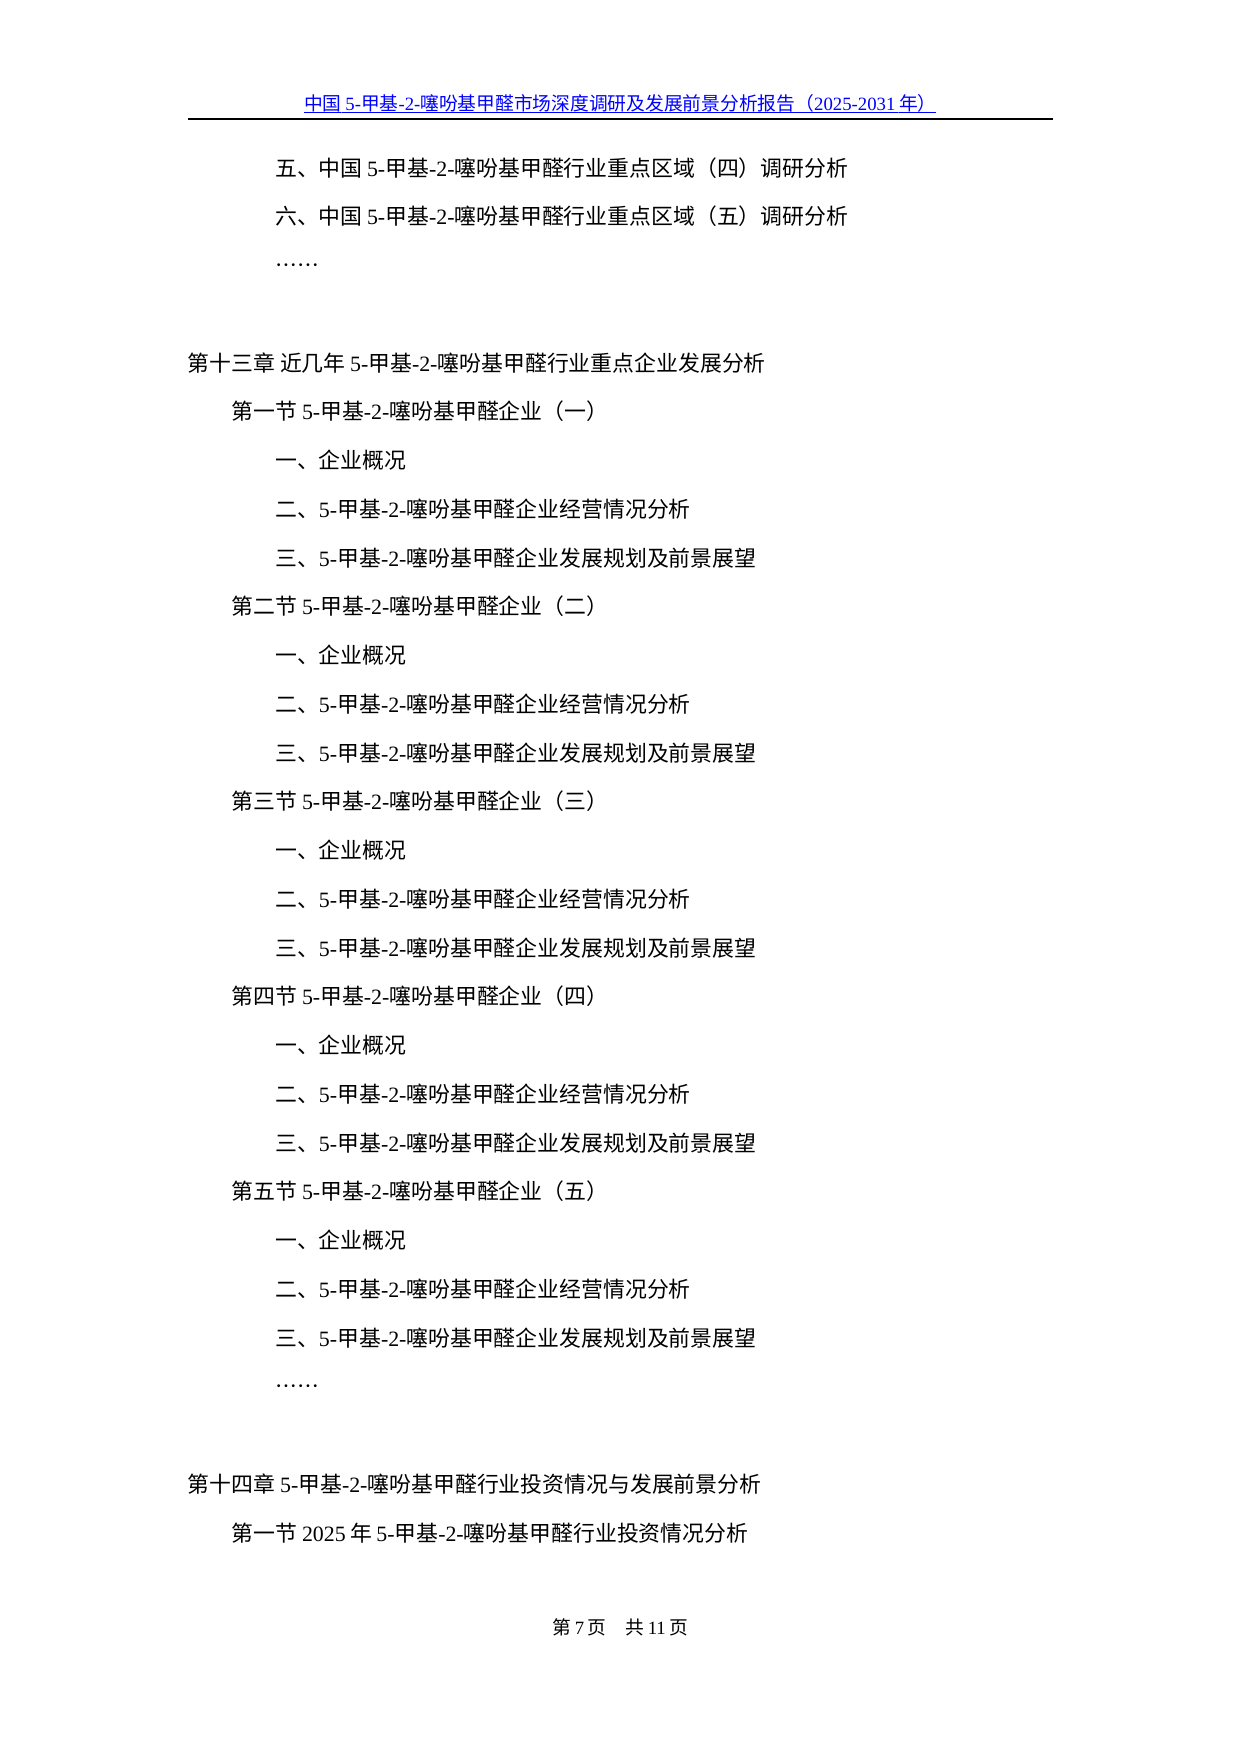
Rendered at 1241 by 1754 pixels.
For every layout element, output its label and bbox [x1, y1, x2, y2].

text [187, 150, 1053, 1548]
